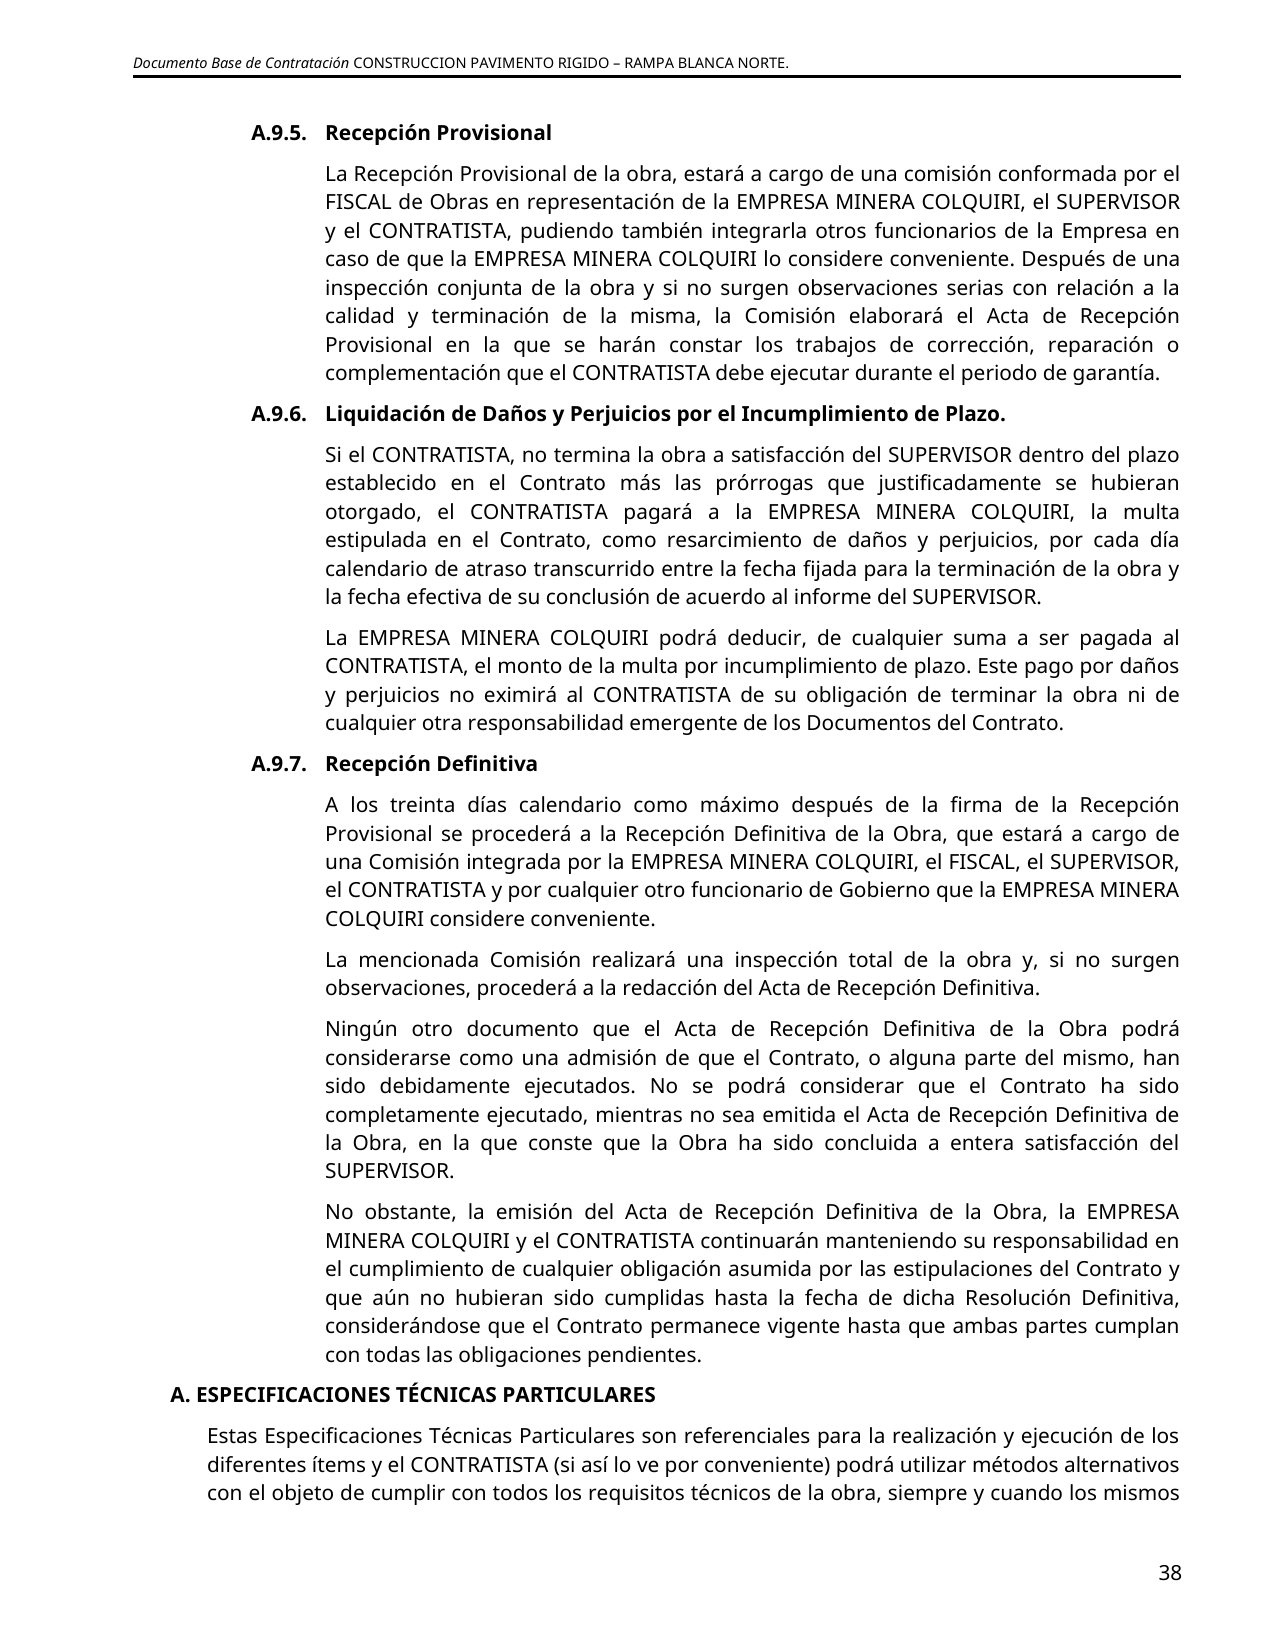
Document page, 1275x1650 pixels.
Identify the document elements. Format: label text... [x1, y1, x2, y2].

subtitle A.9.5. Recepción Provisional [251, 118, 1181, 147]
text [207, 1422, 1181, 1507]
text Si el CONTRATISTA, no termina la obra a satisfacción del SUPERVISOR dentro del plazo establecido en el Contrato más las prórrogas que justificadamente se hubieran otorgado, el CONTRATISTA pagará a la EMPRESA MINERA COLQUIRI, la multa estipulada en el Contrato, como resarcimiento de daños y perjuicios, por cada día calendario de atraso transcurrido entre la fecha fijada para la terminación de la obra y la fecha efectiva de su conclusión de acuerdo al informe del SUPERVISOR. [325, 440, 1181, 611]
text La EMPRESA MINERA COLQUIRI podrá deducir, de cualquier suma a ser pagada al CONTRATISTA, el monto de la multa por incumplimiento de plazo. Este pago por daños y perjuicios no eximirá al CONTRATISTA de su obligación de terminar la obra ni de cualquier otra responsabilidad emergente de los Documentos del Contrato. [325, 623, 1181, 737]
subtitle A.9.6. Liquidación de Daños y Perjuicios por el Incumplimiento de Plazo. [251, 399, 1181, 427]
subtitle A. ESPECIFICACIONES TÉCNICAS PARTICULARES [170, 1381, 1181, 1409]
text A los treinta días calendario como máximo después de la firma de la Recepción Provisional se procederá a la Recepción Definitiva de la Obra, que estará a cargo de una Comisión integrada por la EMPRESA MINERA COLQUIRI, el FISCAL, el SUPERVISOR, el CONTRATISTA y por cualquier otro funcionario de Gobierno que la EMPRESA MINERA COLQUIRI considere conveniente. [325, 790, 1181, 932]
text La mencionada Comisión realizará una inspección total de la obra y, si no surgen observaciones, procederá a la redacción del Acta de Recepción Definitiva. [325, 945, 1181, 1002]
text No obstante, la emisión del Acta de Recepción Definitiva de la Obra, la EMPRESA MINERA COLQUIRI y el CONTRATISTA continuarán manteniendo su responsabilidad en el cumplimiento de cualquier obligación asumida por las estipulaciones del Contrato y que aún no hubieran sido cumplidas hasta la fecha de dicha Resolución Definitiva, considerándose que el Contrato permanece vigente hasta que ambas partes cumplan con todas las obligaciones pendientes. [325, 1197, 1181, 1368]
text La Recepción Provisional de la obra, estará a cargo de una comisión conformada por el FISCAL de Obras en representación de la EMPRESA MINERA COLQUIRI, el SUPERVISOR y el CONTRATISTA, pudiendo también integrarla otros funcionarios de la Empresa en caso de que la EMPRESA MINERA COLQUIRI lo considere conveniente. Después de una inspección conjunta de la obra y si no surgen observaciones serias con relación a la calidad y terminación de la misma, la Comisión elaborará el Acta de Recepción Provisional en la que se harán constar los trabajos de corrección, reparación o complementación que el CONTRATISTA debe ejecutar durante el periodo de garantía. [325, 159, 1181, 387]
text Ningún otro documento que el Acta de Recepción Definitiva de la Obra podrá considerarse como una admisión de que el Contrato, o alguna parte del mismo, han sido debidamente ejecutados. No se podrá considerar que el Contrato ha sido completamente ejecutado, mientras no sea emitida el Acta de Recepción Definitiva de la Obra, en la que conste que la Obra ha sido concluida a entera satisfacción del SUPERVISOR. [325, 1014, 1181, 1185]
subtitle A.9.7. Recepción Definitiva [251, 749, 1181, 778]
